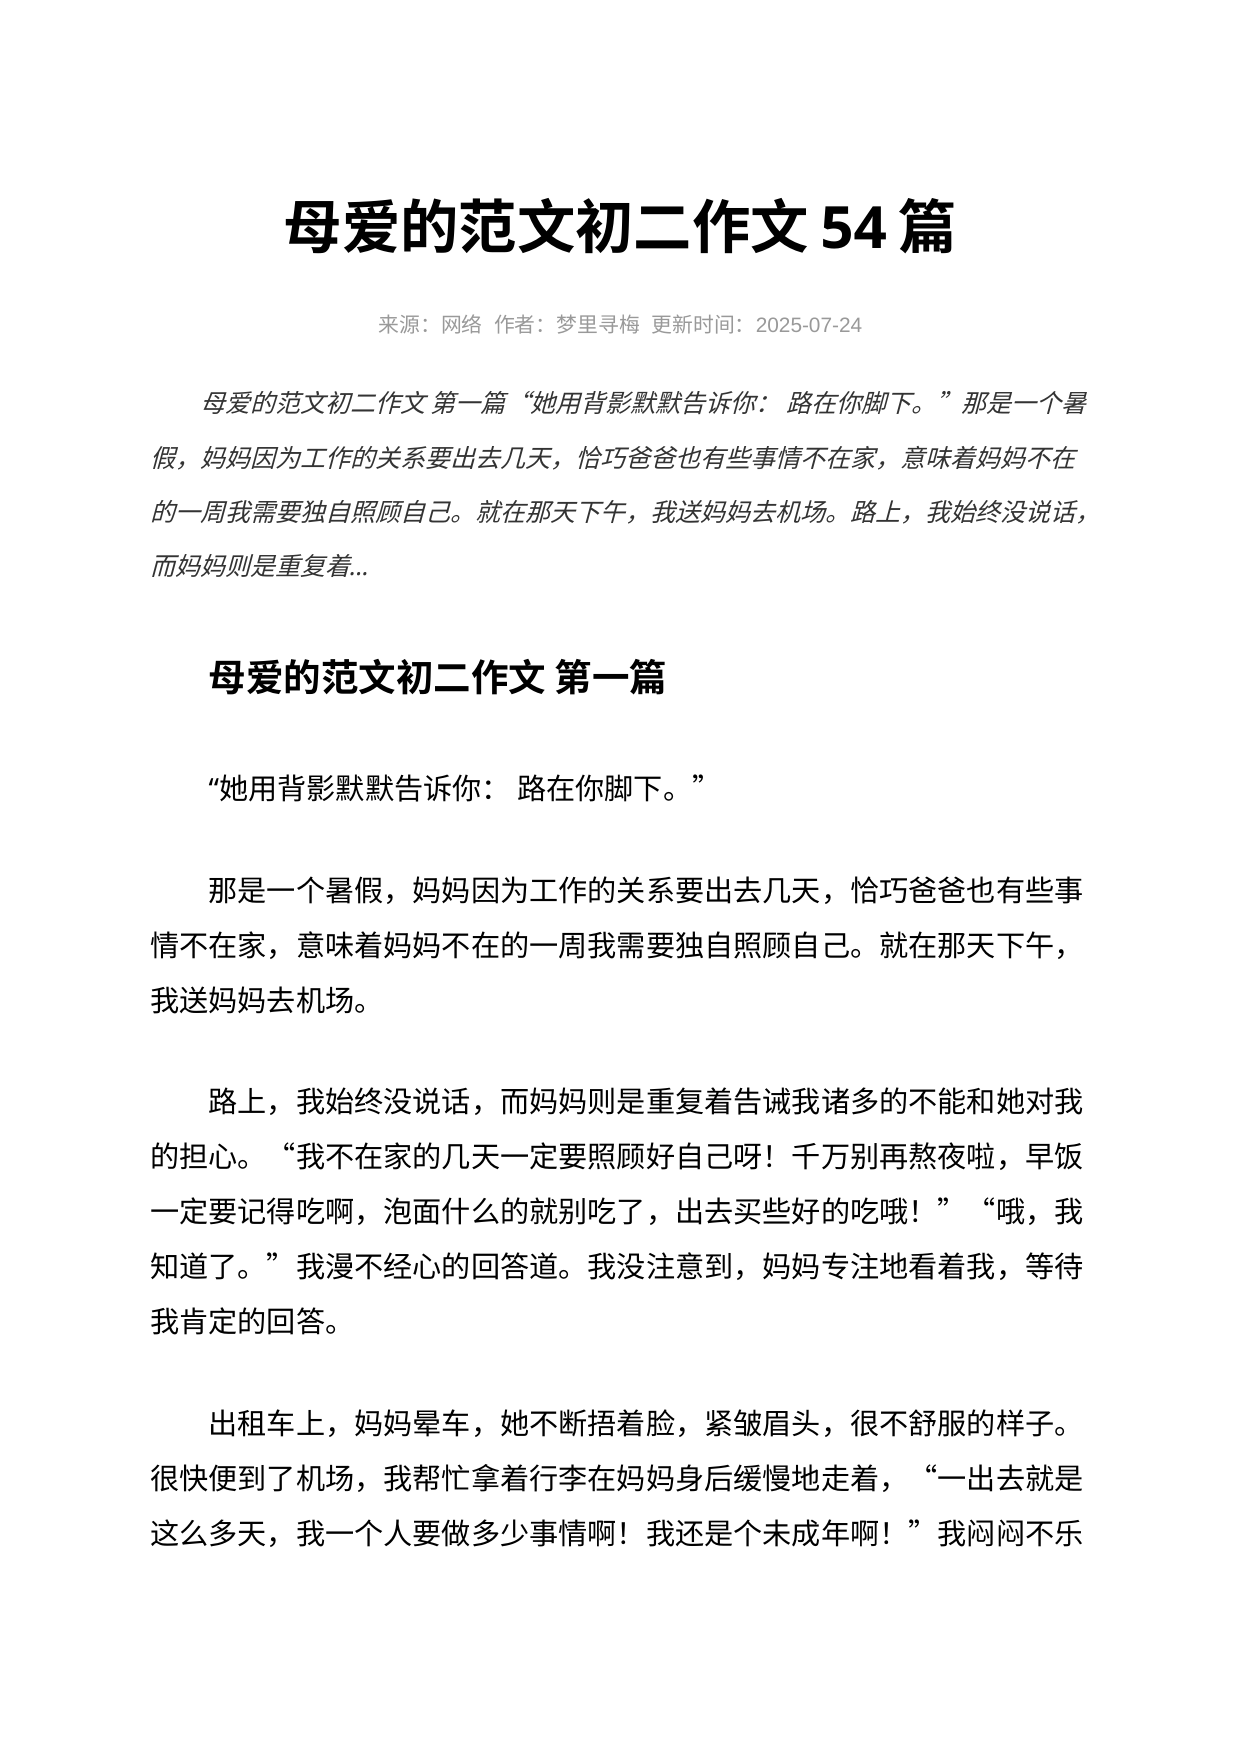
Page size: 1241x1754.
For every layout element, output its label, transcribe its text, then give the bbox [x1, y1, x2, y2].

subtitle 母爱的范文初二作文54篇 [150, 181, 1090, 266]
text 母爱的范文初二作文 第一篇 [150, 648, 1090, 702]
text 路上，我始终没说话，而妈妈则是重复着告诫我诸多的不能和她对我的担心。“我不在家的几天一定要照顾好自己呀！千万别再熬夜啦，早饭一定要记得吃啊，泡面什么的就别吃了，出去买些好的吃哦！”“哦，我知道了。”我漫不经心的回答道。我没注意到，妈妈专注地看着我，等待我肯定的回答。 [150, 1079, 1090, 1341]
text “她用背影默默告诉你： 路在你脚下。” [150, 766, 1090, 808]
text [150, 1400, 1090, 1552]
text 来源：网络 作者：梦里寻梅 更新时间：2025-07-24 [150, 313, 1090, 337]
text 母爱的范文初二作文 第一篇“她用背影默默告诉你： 路在你脚下。”那是一个暑假，妈妈因为工作的关系要出去几天，恰巧爸爸也有些事情不在家，意味着妈妈不在的一周我需要独自照顾自己。就在那天下午，我送妈妈去机场。路上，我始终没说话，而妈妈则是重复着... [150, 384, 1090, 583]
text 那是一个暑假，妈妈因为工作的关系要出去几天，恰巧爸爸也有些事情不在家，意味着妈妈不在的一周我需要独自照顾自己。就在那天下午，我送妈妈去机场。 [150, 867, 1090, 1019]
